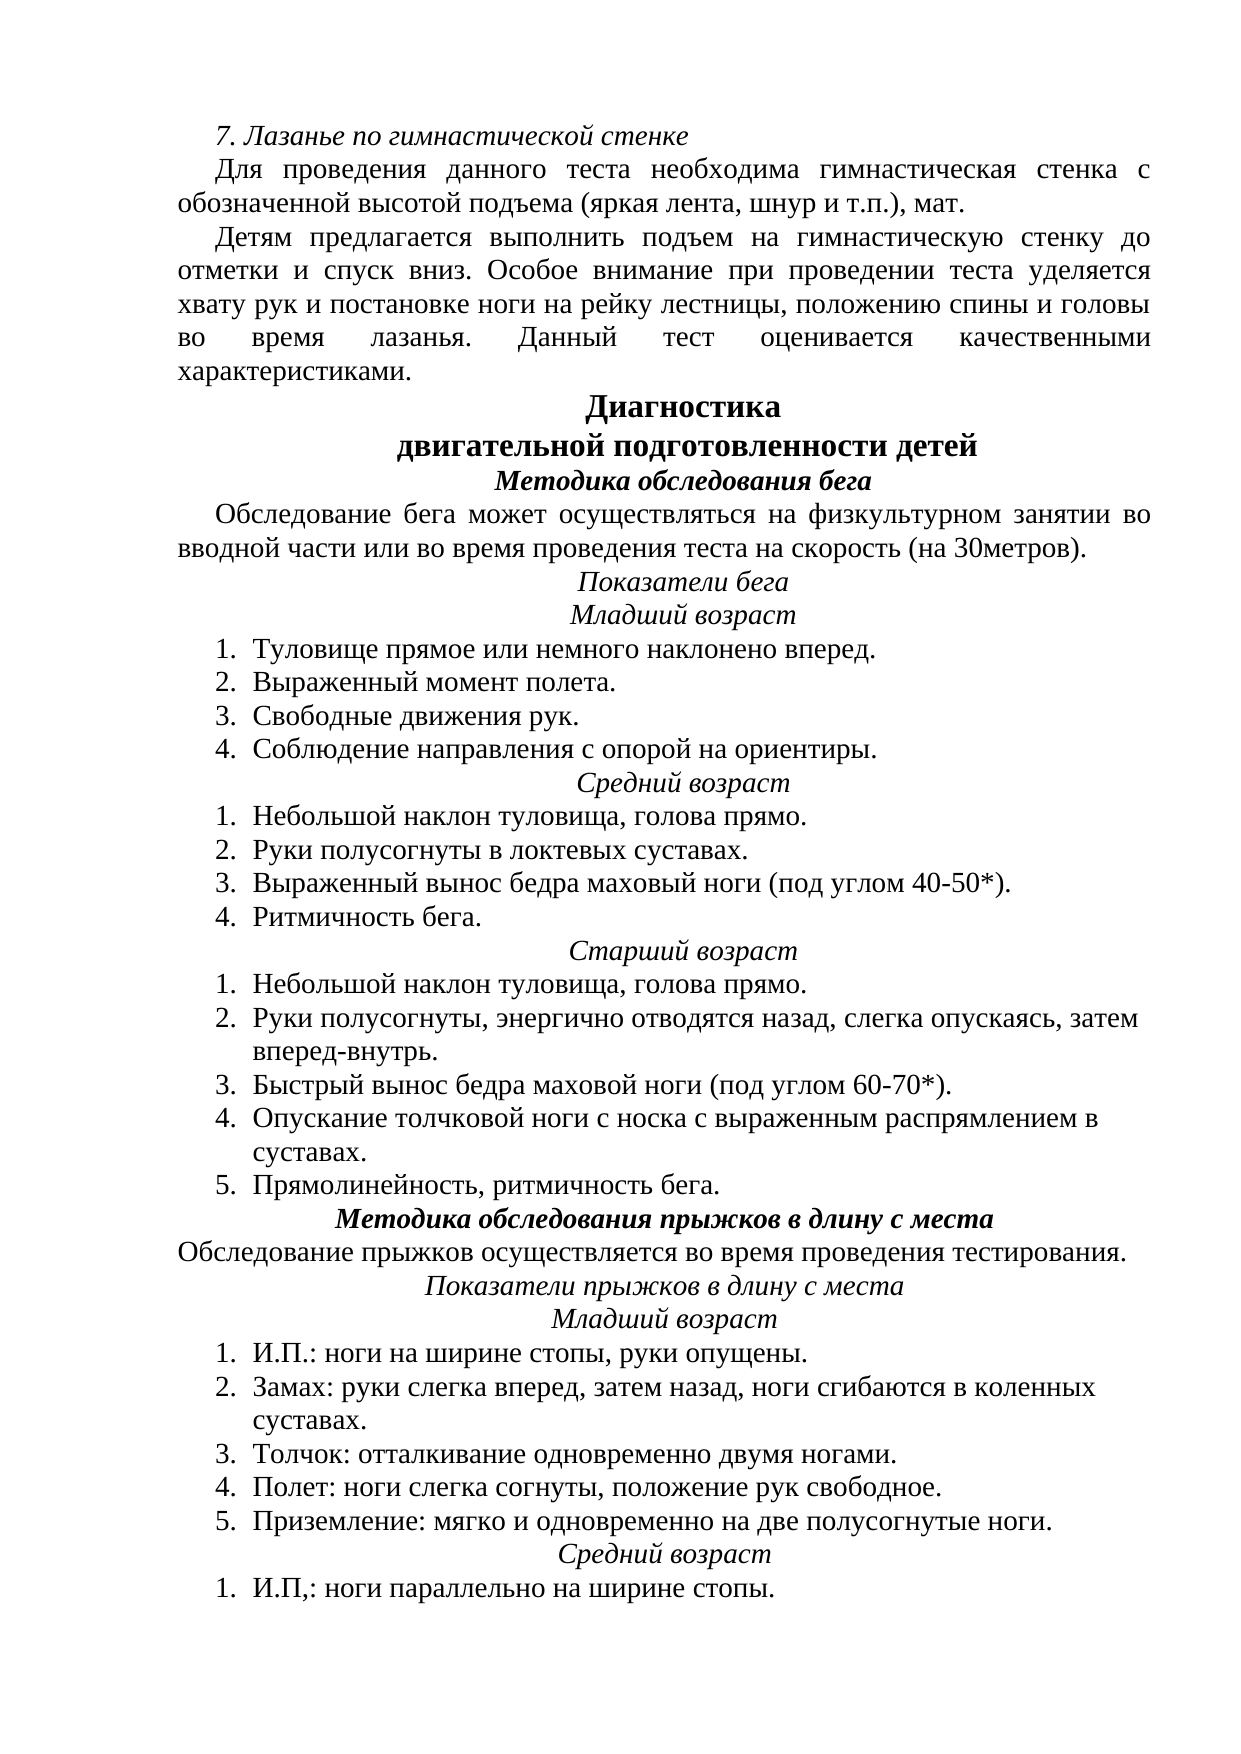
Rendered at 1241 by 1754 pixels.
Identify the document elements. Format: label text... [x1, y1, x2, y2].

text Детям предлагается выполнить подъем на гимнастическую стенку до отметки и спуск вниз. Особое внимание при проведении теста уделяется хвату рук и постановке ноги на рейку лестницы, положению спины и головы во время лазанья. Данный тест оценивается качественными характеристиками. [177, 219, 1152, 386]
list Быстрый вынос бедра маховой ноги (под углом 60-70*). [215, 1067, 1152, 1100]
list Прямолинейность, ритмичность бега. [215, 1167, 1152, 1201]
list Приземление: мягко и одновременно на две полусогнутые ноги. [215, 1503, 1152, 1536]
text Показатели прыжков в длину с места [177, 1268, 1152, 1302]
list Небольшой наклон туловища, голова прямо. [215, 798, 1152, 832]
text Младший возраст [177, 597, 1152, 631]
list Выраженный вынос бедра маховый ноги (под углом 40-50*). [215, 866, 1152, 899]
text Обследование бега может осуществляться на физкультурном занятии во вводной части или во время проведения теста на скорость (на 30метров). [177, 497, 1152, 564]
text Для проведения данного теста необходима гимнастическая стенка с обозначенной высотой подъема (яркая лента, шнур и т.п.), мат. [177, 152, 1152, 219]
list Туловище прямое или немного наклонено вперед. [215, 631, 1152, 664]
list Полет: ноги слегка согнуты, положение рук свободное. [215, 1469, 1152, 1503]
text Методика обследования бега [177, 463, 1152, 497]
text Диагностика [177, 386, 1152, 425]
text двигательной подготовленности детей [177, 425, 1152, 463]
list Свободные движения рук. [215, 698, 1152, 731]
list И.П.: ноги на ширине стопы, руки опущены. [215, 1335, 1152, 1369]
list Соблюдение направления с опорой на ориентиры. [215, 731, 1152, 765]
list Замах: руки слегка вперед, затем назад, ноги сгибаются в коленных суставах. [215, 1369, 1152, 1436]
list Толчок: отталкивание одновременно двумя ногами. [215, 1436, 1152, 1469]
list Руки полусогнуты в локтевых суставах. [215, 832, 1152, 866]
list Небольшой наклон туловища, голова прямо. [215, 966, 1152, 1000]
text Средний возраст [177, 1536, 1152, 1570]
text 7. Лазанье по гимнастической стенке [177, 118, 1152, 152]
list Выраженный момент полета. [215, 664, 1152, 698]
list Опускание толчковой ноги с носка с выраженным распрямлением в суставах. [215, 1100, 1152, 1167]
text Средний возраст [215, 765, 1152, 798]
text Старший возраст [215, 933, 1152, 966]
text Показатели бега [177, 564, 1152, 597]
list И.П,: ноги параллельно на ширине стопы. [215, 1570, 1152, 1603]
list Ритмичность бега. [215, 899, 1152, 933]
list Руки полусогнуты, энергично отводятся назад, слегка опускаясь, затем вперед-внутрь. [215, 1000, 1152, 1067]
text Младший возраст [177, 1302, 1152, 1335]
text Обследование прыжков осуществляется во время проведения тестирования. [177, 1234, 1152, 1268]
text Методика обследования прыжков в длину с места [177, 1201, 1152, 1234]
